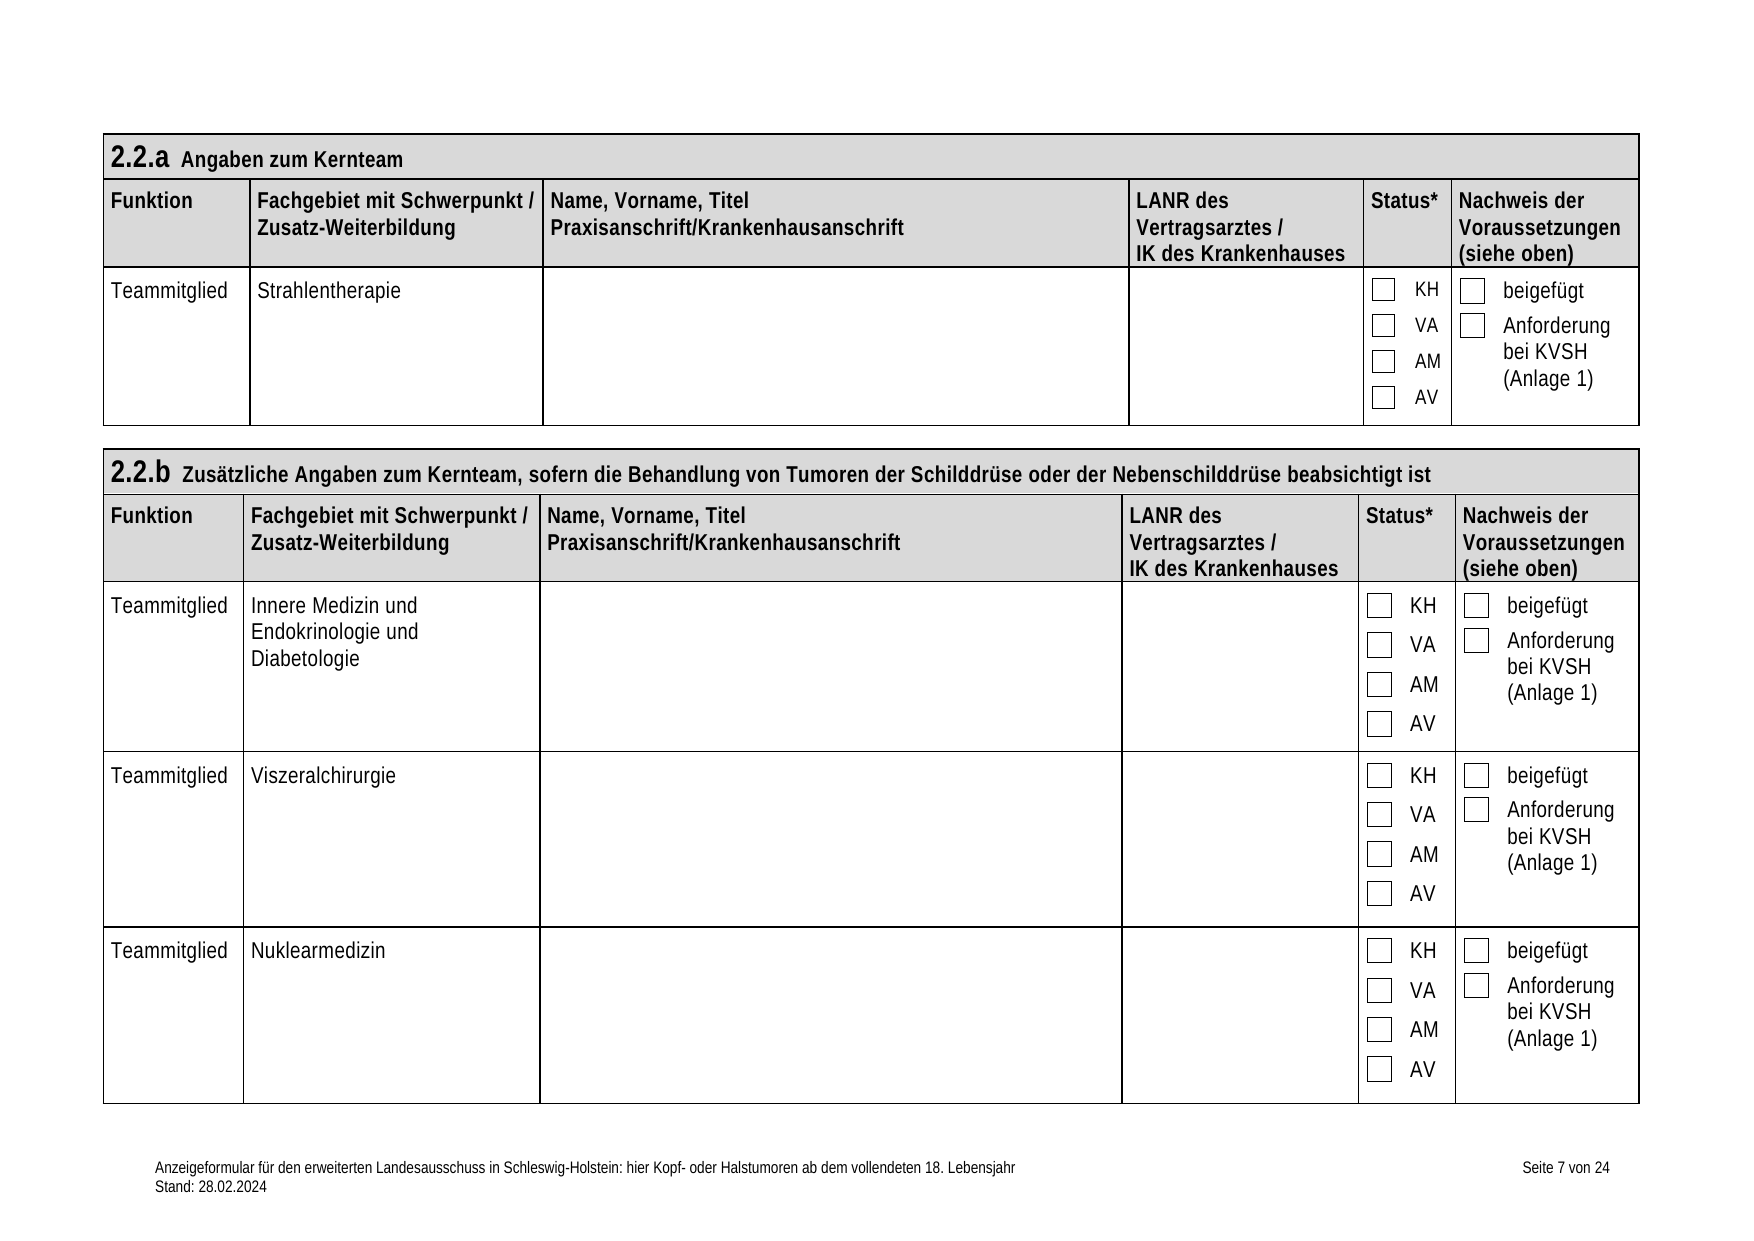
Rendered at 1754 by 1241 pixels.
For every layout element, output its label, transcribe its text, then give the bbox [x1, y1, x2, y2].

table_cell Status* [1364, 180, 1451, 266]
table_cell [541, 752, 1121, 926]
table_cell KH VA AM AV [1359, 928, 1455, 1103]
table_cell [1123, 582, 1358, 751]
table_cell [1123, 752, 1358, 926]
table_cell [1130, 268, 1363, 425]
table_cell LANR des Vertragsarztes / IK des Krankenhauses [1130, 180, 1363, 266]
table_cell LANR des Vertragsarztes / IK des Krankenhauses [1123, 495, 1358, 581]
table_cell Nachweis der Voraussetzungen (siehe oben) [1456, 495, 1638, 581]
table_cell Funktion [104, 495, 243, 581]
table_cell Nuklearmedizin [244, 928, 539, 1103]
table_cell KH VA AM AV [1359, 752, 1455, 926]
table_cell Fachgebiet mit Schwerpunkt / Zusatz-Weiterbildung [244, 495, 539, 581]
table_cell [541, 928, 1121, 1103]
table_header 2.2.b Zusätzliche Angaben zum Kernteam, sofern die Behandlung von Tumoren der Schilddrüse oder der Nebenschilddrüse beabsichtigt ist [104, 450, 1638, 493]
table_cell beigefügt Anforderung bei KVSH (Anlage 1) [1456, 582, 1638, 751]
table_cell Teammitglied [104, 928, 243, 1103]
table_cell Fachgebiet mit Schwerpunkt / Zusatz-Weiterbildung [251, 180, 542, 266]
table_cell Teammitglied [104, 582, 243, 751]
table_cell Strahlentherapie [251, 268, 542, 425]
table_cell Viszeralchirurgie [244, 752, 539, 926]
table_cell Name, Vorname, Titel Praxisanschrift/Krankenhausanschrift [541, 495, 1121, 581]
table_header 2.2.a Angaben zum Kernteam [104, 135, 1638, 178]
table_cell Funktion [104, 180, 249, 266]
table_cell Innere Medizin und Endokrinologie und Diabetologie [244, 582, 539, 751]
table_cell [1123, 928, 1358, 1103]
table_cell Teammitglied [104, 752, 243, 926]
table_cell beigefügt Anforderung bei KVSH (Anlage 1) [1456, 928, 1638, 1103]
table_cell beigefügt Anforderung bei KVSH (Anlage 1) [1452, 268, 1638, 425]
table_cell Teammitglied [104, 268, 249, 425]
table_cell KH VA AM AV [1364, 268, 1451, 425]
table_cell Nachweis der Voraussetzungen (siehe oben) [1452, 180, 1638, 266]
table_cell beigefügt Anforderung bei KVSH (Anlage 1) [1456, 752, 1638, 926]
table_cell Status* [1359, 495, 1455, 581]
table_cell [541, 582, 1121, 751]
table_cell [544, 268, 1128, 425]
table_cell Name, Vorname, Titel Praxisanschrift/Krankenhausanschrift [544, 180, 1128, 266]
table_cell KH VA AM AV [1359, 582, 1455, 751]
